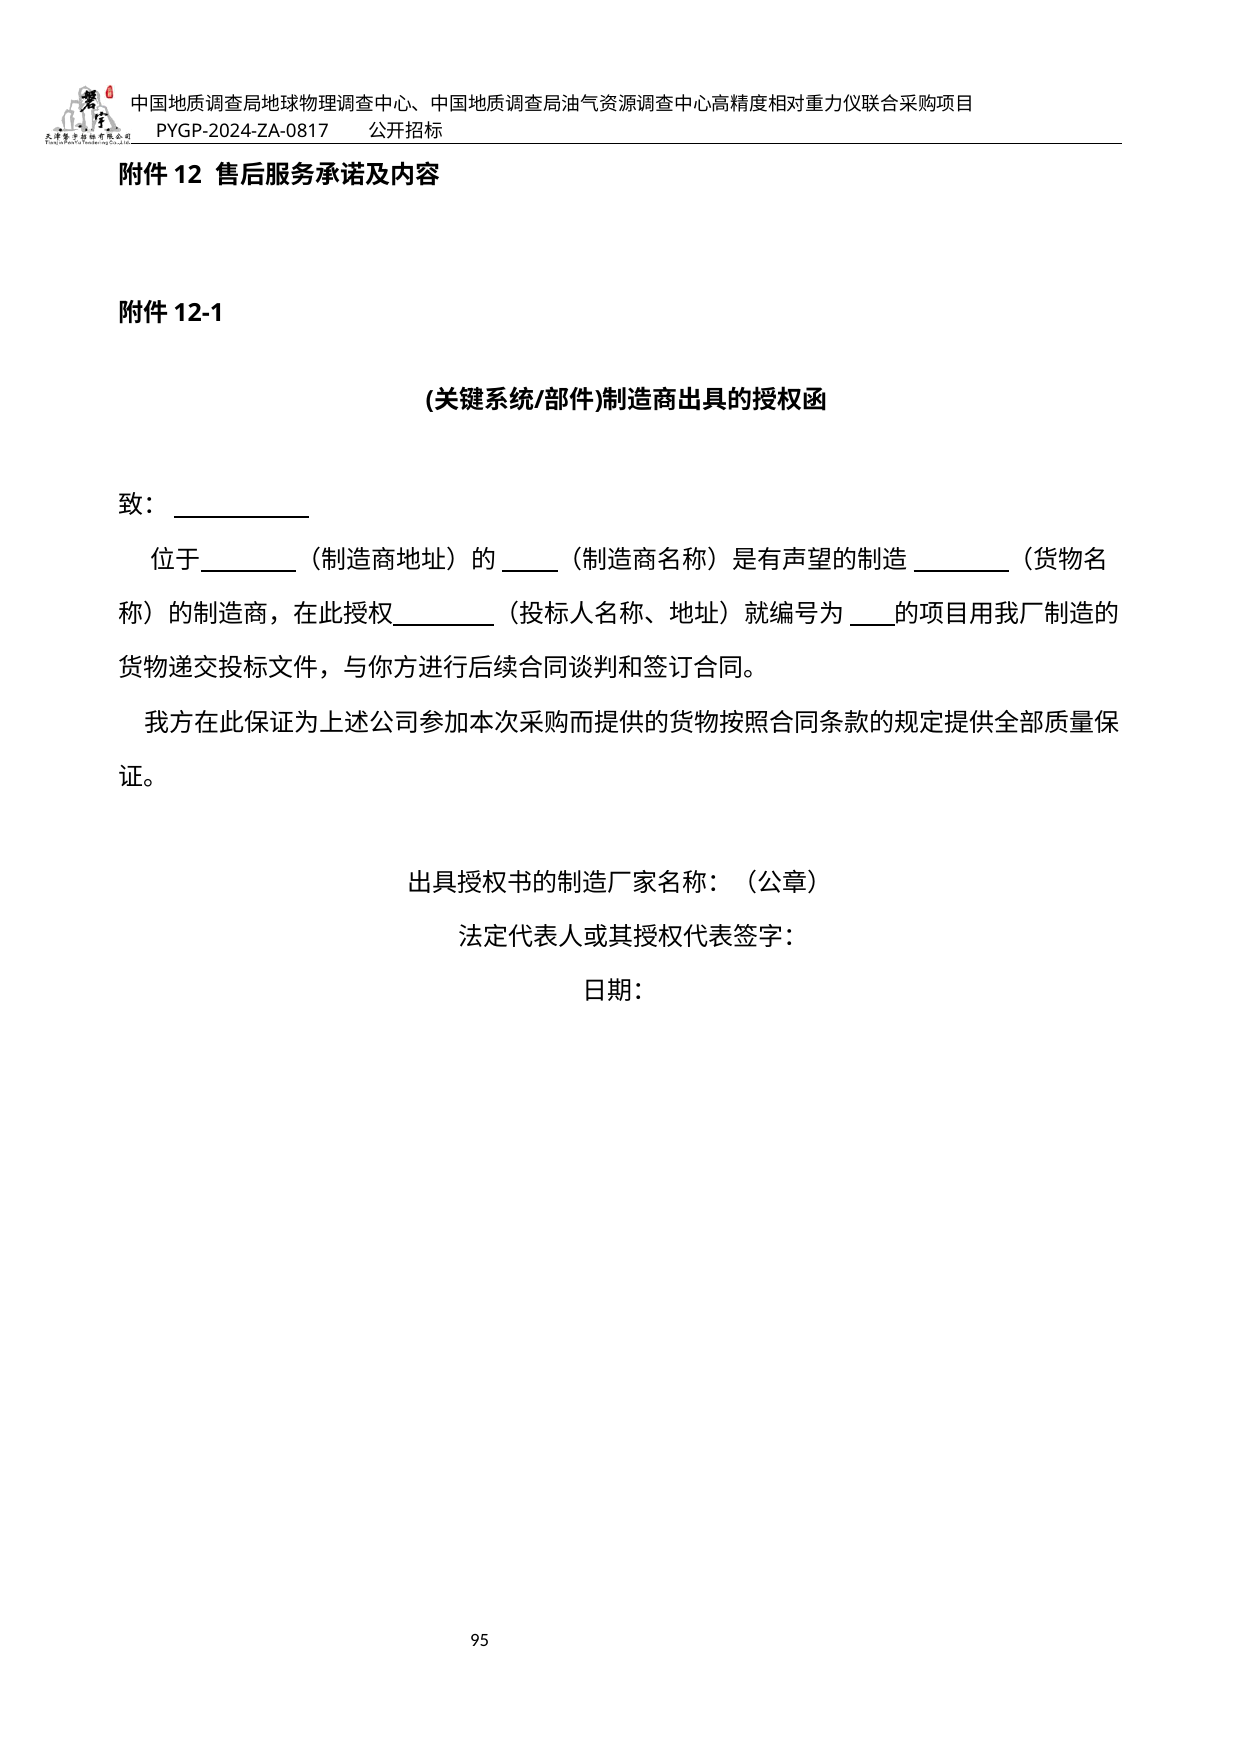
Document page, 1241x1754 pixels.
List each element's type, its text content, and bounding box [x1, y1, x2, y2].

text 位于 （制造商地址）的 （制造商名称）是有声望的制造 （货物名称）的制造商，在此授权 （投标人名称、地址）就编号为 的项目用我厂制造的货物递交投标文件，与你方进行后续合同谈判和签订合同。 [118, 539, 1122, 684]
text 附件12-1 [118, 292, 1122, 329]
text 我方在此保证为上述公司参加本次采购而提供的货物按照合同条款的规定提供全部质量保证。 [118, 702, 1122, 793]
text 致： [118, 485, 1122, 521]
text 出具授权书的制造厂家名称：（公章） [118, 862, 1122, 898]
text 附件12 售后服务承诺及内容 [118, 154, 1122, 191]
picture [38, 83, 136, 150]
text 日期： [118, 971, 1122, 1007]
text (关键系统/部件)制造商出具的授权函 [118, 379, 1122, 416]
text 法定代表人或其授权代表签字： [118, 916, 1122, 953]
